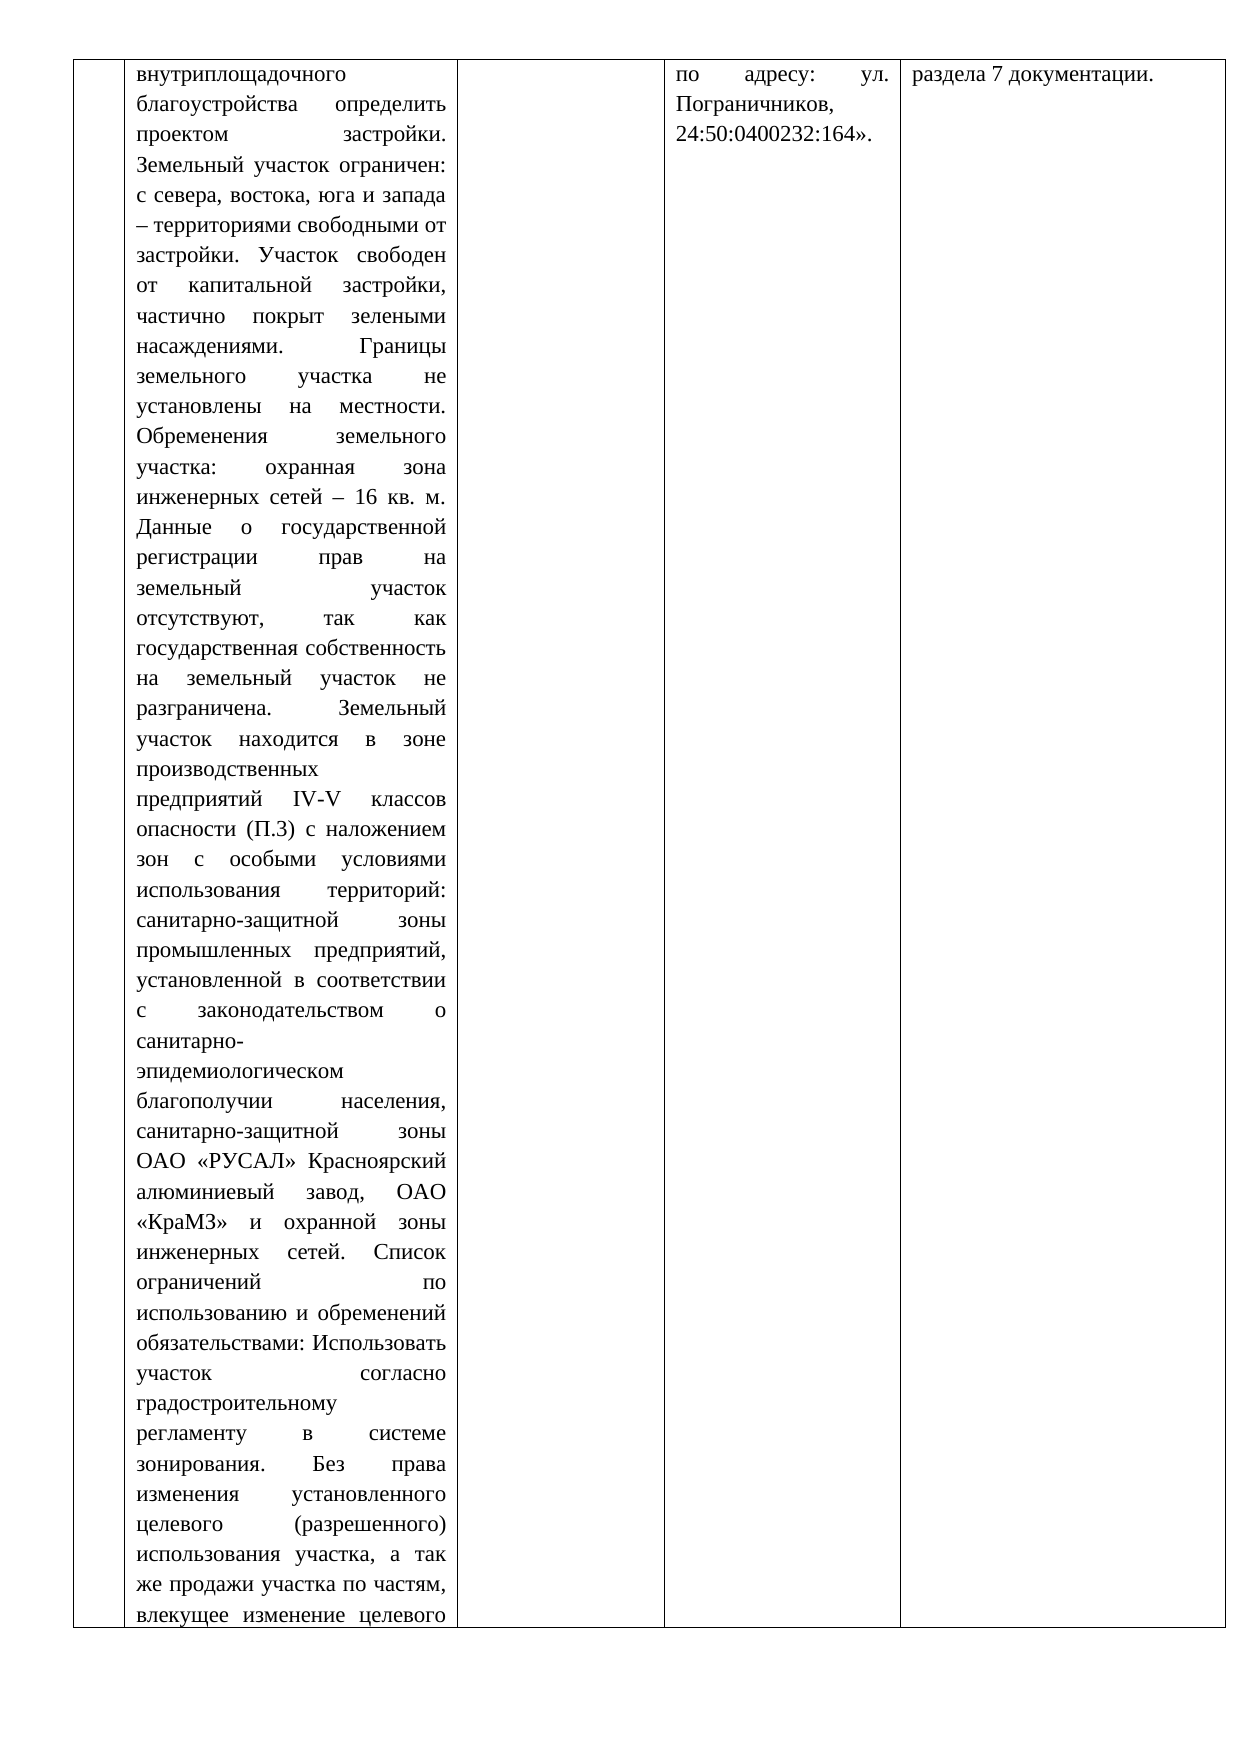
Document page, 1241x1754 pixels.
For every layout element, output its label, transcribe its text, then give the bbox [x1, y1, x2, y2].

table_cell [458, 60, 664, 1627]
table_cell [665, 60, 900, 1627]
table_cell 5 [74, 60, 124, 1627]
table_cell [901, 60, 1225, 1627]
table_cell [125, 60, 457, 1627]
